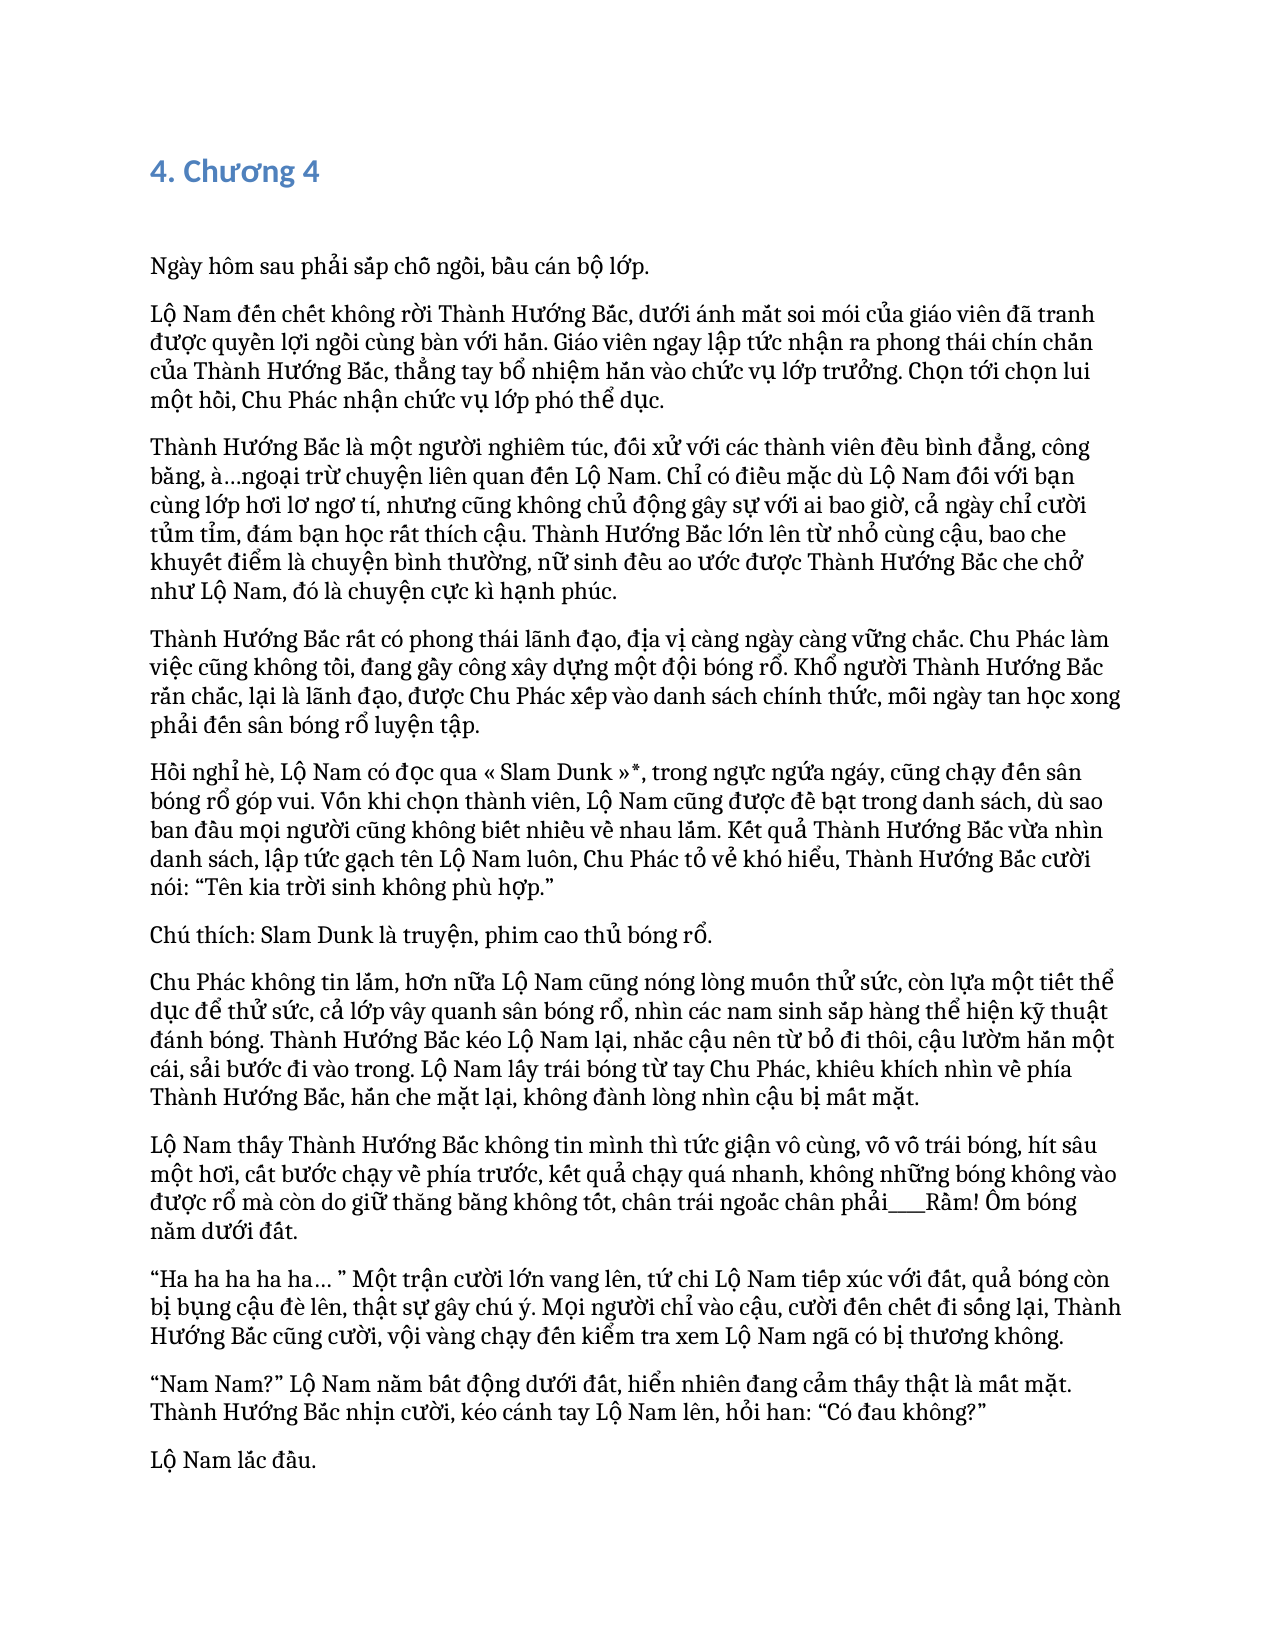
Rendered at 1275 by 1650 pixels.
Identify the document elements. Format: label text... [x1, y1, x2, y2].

text Thành Hướng Bắc là một người nghiêm túc, đối xử với các thành viên đều bình đẳng, công bằng, à…ngoại trừ chuyện liên quan đến Lộ Nam. Chỉ có điều mặc dù Lộ Nam đối với bạn cùng lớp hơi lơ ngơ tí, nhưng cũng không chủ động gây sự với ai bao giờ, cả ngày chỉ cười tủm tỉm, đám bạn học rất thích cậu. Thành Hướng Bắc lớn lên từ nhỏ cùng cậu, bao che khuyết điểm là chuyện bình thường, nữ sinh đều ao ước được Thành Hướng Bắc che chở như Lộ Nam, đó là chuyện cực kì hạnh phúc. [150, 433, 1125, 606]
text “Nam Nam?” Lộ Nam nằm bất động dưới đất, hiển nhiên đang cảm thấy thật là mất mặt. Thành Hướng Bắc nhịn cười, kéo cánh tay Lộ Nam lên, hỏi han: “Có đau không?” [150, 1369, 1125, 1427]
text Ngày hôm sau phải sắp chỗ ngồi, bầu cán bộ lớp. [150, 194, 1125, 281]
text Hồi nghỉ hè, Lộ Nam có đọc qua « Slam Dunk »*, trong ngực ngứa ngáy, cũng chạy đến sân bóng rổ góp vui. Vốn khi chọn thành viên, Lộ Nam cũng được đề bạt trong danh sách, dù sao ban đầu mọi người cũng không biết nhiều về nhau lắm. Kết quả Thành Hướng Bắc vừa nhìn danh sách, lập tức gạch tên Lộ Nam luôn, Chu Phác tỏ vẻ khó hiểu, Thành Hướng Bắc cười nói: “Tên kia trời sinh không phù hợp.” [150, 758, 1125, 902]
text “Ha ha ha ha ha… ” Một trận cười lớn vang lên, tứ chi Lộ Nam tiếp xúc với đất, quả bóng còn bị bụng cậu đè lên, thật sự gây chú ý. Mọi người chỉ vào cậu, cười đến chết đi sống lại, Thành Hướng Bắc cũng cười, vội vàng chạy đến kiểm tra xem Lộ Nam ngã có bị thương không. [150, 1264, 1125, 1351]
text Lộ Nam đến chết không rời Thành Hướng Bắc, dưới ánh mắt soi mói của giáo viên đã tranh được quyền lợi ngồi cùng bàn với hắn. Giáo viên ngay lập tức nhận ra phong thái chín chắn của Thành Hướng Bắc, thẳng tay bổ nhiệm hắn vào chức vụ lớp trưởng. Chọn tới chọn lui một hồi, Chu Phác nhận chức vụ lớp phó thể dục. [150, 299, 1125, 414]
subtitle 4. Chương 4 [150, 150, 1125, 191]
text Lộ Nam thấy Thành Hướng Bắc không tin mình thì tức giận vô cùng, vỗ vỗ trái bóng, hít sâu một hơi, cất bước chạy về phía trước, kết quả chạy quá nhanh, không những bóng không vào được rổ mà còn do giữ thăng bằng không tốt, chân trái ngoắc chân phải____Rầm! Ôm bóng nằm dưới đất. [150, 1131, 1125, 1246]
text Chu Phác không tin lắm, hơn nữa Lộ Nam cũng nóng lòng muốn thử sức, còn lựa một tiết thể dục để thử sức, cả lớp vây quanh sân bóng rổ, nhìn các nam sinh sắp hàng thể hiện kỹ thuật đánh bóng. Thành Hướng Bắc kéo Lộ Nam lại, nhắc cậu nên từ bỏ đi thôi, cậu lườm hắn một cái, sải bước đi vào trong. Lộ Nam lấy trái bóng từ tay Chu Phác, khiêu khích nhìn về phía Thành Hướng Bắc, hắn che mặt lại, không đành lòng nhìn cậu bị mất mặt. [150, 968, 1125, 1112]
text Chú thích: Slam Dunk là truyện, phim cao thủ bóng rổ. [150, 921, 1125, 949]
text Lộ Nam lắc đầu. [150, 1446, 1125, 1474]
text Thành Hướng Bắc rất có phong thái lãnh đạo, địa vị càng ngày càng vững chắc. Chu Phác làm việc cũng không tồi, đang gầy công xây dựng một đội bóng rổ. Khổ người Thành Hướng Bắc rắn chắc, lại là lãnh đạo, được Chu Phác xếp vào danh sách chính thức, mỗi ngày tan học xong phải đến sân bóng rổ luyện tập. [150, 624, 1125, 739]
